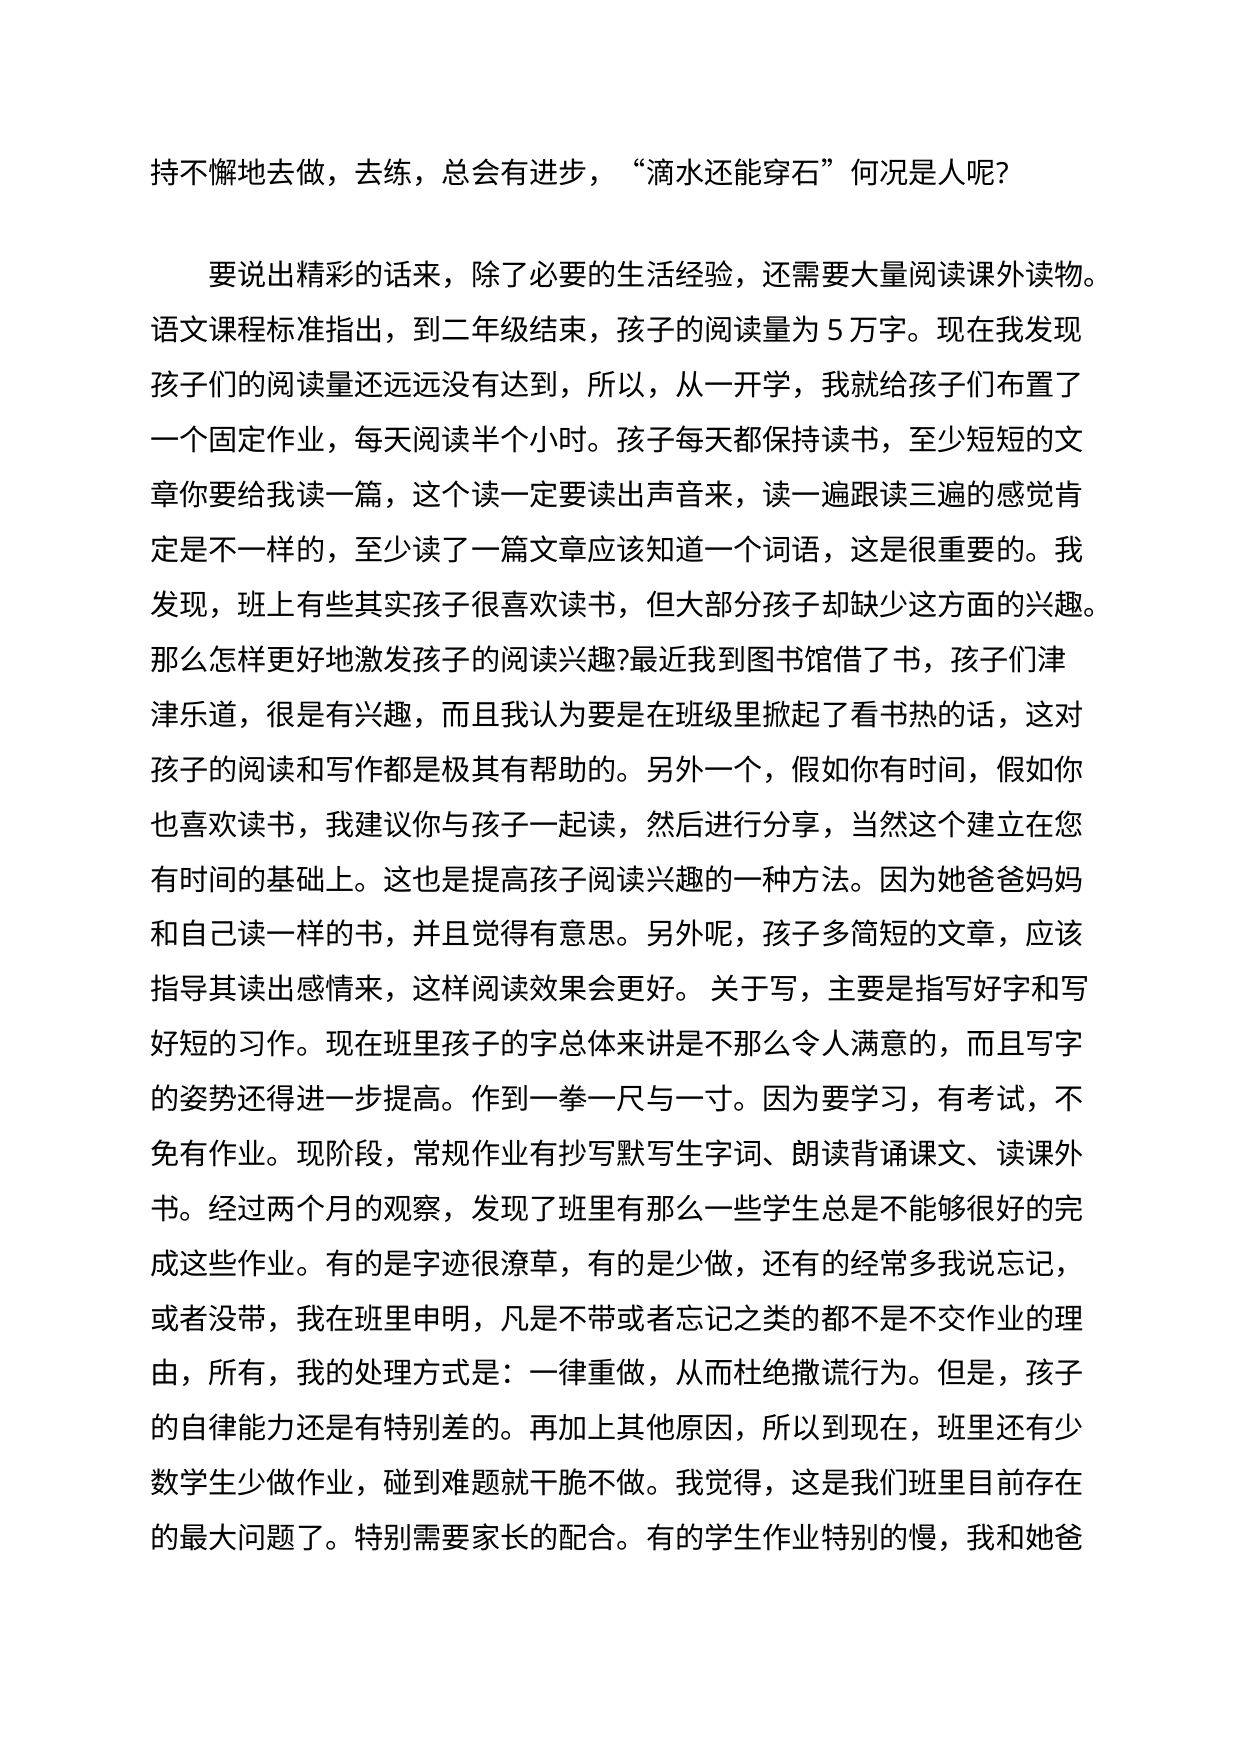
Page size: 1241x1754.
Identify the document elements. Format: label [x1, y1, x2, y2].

text [150, 150, 1090, 192]
text [150, 252, 1090, 1557]
